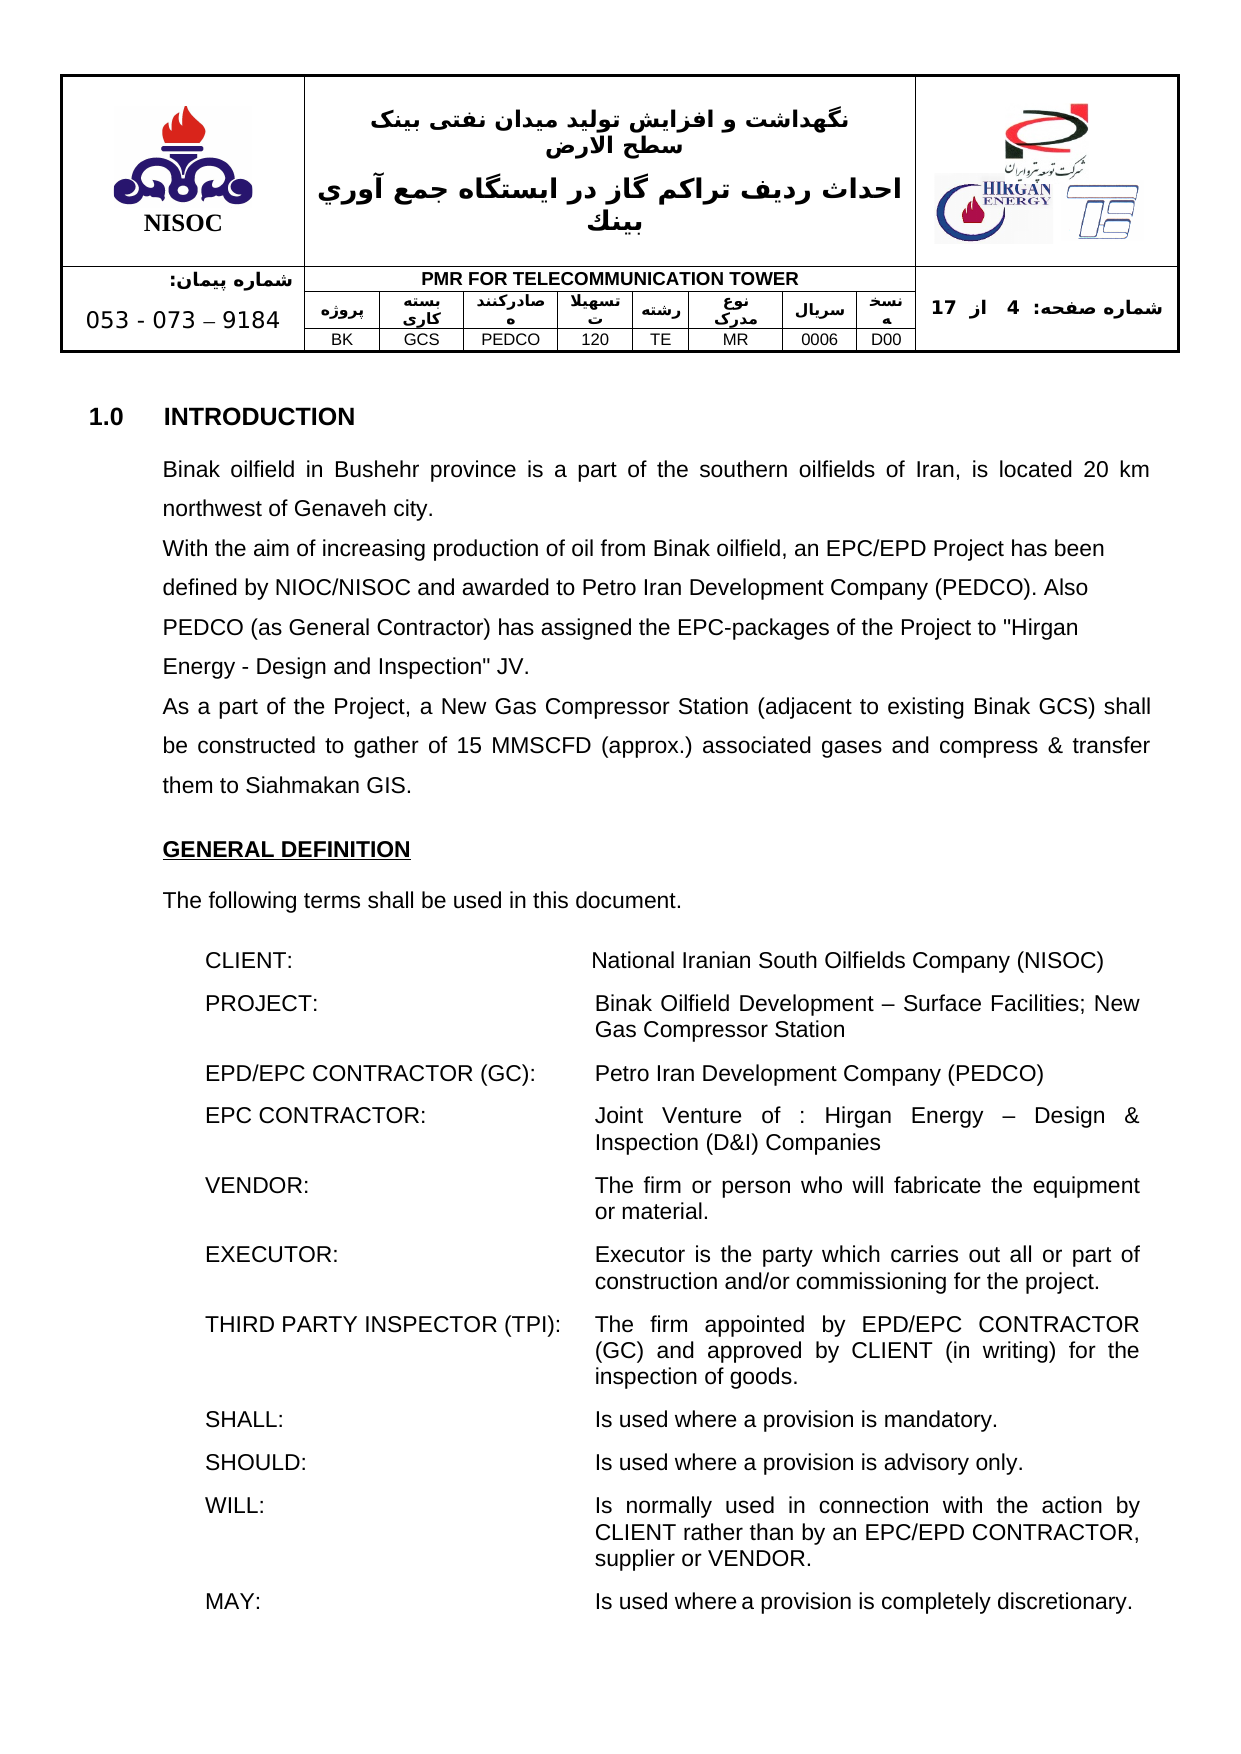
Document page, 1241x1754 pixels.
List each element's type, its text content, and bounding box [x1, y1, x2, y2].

table_cell EXECUTOR: [194, 1233, 580, 1302]
table_cell Is used where a provision is mandatory. [580, 1398, 1152, 1441]
table_cell Is used where a provision is completely discretionary. [580, 1580, 1152, 1623]
table_cell Joint Venture of : Hirgan Energy – Design & Inspection (D&I) Companies [580, 1094, 1152, 1163]
picture [113, 106, 253, 208]
table_header National Iranian South Oilfields Company (NISOC) [580, 939, 1152, 982]
table_cell The firm or person who will fabricate the equipment or material. [580, 1164, 1152, 1233]
table_cell Binak Oilfield Development – Surface Facilities; New Gas Compressor Station [580, 982, 1152, 1051]
text Binak oilfield in Bushehr province is a part of the southern oilfields of Iran, is located 20 km northwest of Genaveh city. [162, 456, 1152, 522]
text The following terms shall be used in this document. [162, 887, 1152, 914]
text As a part of the Project, a New Gas Compressor Station (adjacent to existing Binak GCS) shall be constructed to gather of 15 MMSCFD (approx.) associated gases and compress & transfer them to Siahmakan GIS. [162, 693, 1152, 798]
table_cell WILL: [194, 1484, 580, 1580]
table_cell PROJECT: [194, 982, 580, 1051]
table_cell Executor is the party which carries out all or part of construction and/or commissioning for the project. [580, 1233, 1152, 1302]
list INTRODUCTION [89, 402, 1152, 431]
table_cell THIRD PARTY INSPECTOR (TPI): [194, 1302, 580, 1398]
table_cell The firm appointed by EPD/EPC CONTRACTOR (GC) and approved by CLIENT (in writing) for the inspection of goods. [580, 1302, 1152, 1398]
table_cell MAY: [194, 1580, 580, 1623]
table_cell Petro Iran Development Company (PEDCO) [580, 1051, 1152, 1094]
table_cell Is normally used in connection with the action by CLIENT rather than by an EPC/EPD CONTRACTOR, supplier or VENDOR. [580, 1484, 1152, 1580]
table_cell EPC CONTRACTOR: [194, 1094, 580, 1163]
table_cell SHOULD: [194, 1441, 580, 1484]
text With the aim of increasing production of oil from Binak oilfield, an EPC/EPD Project has been defined by NIOC/NISOC and awarded to Petro Iran Development Company (PEDCO). Also PEDCO (as General Contractor) has assigned the EPC-packages of the Project to "Hirgan Energy - Design and Inspection" JV. [162, 535, 1152, 679]
table_header CLIENT: [194, 939, 580, 982]
text GENERAL DEFINITION [162, 836, 1152, 862]
table_cell VENDOR: [194, 1164, 580, 1233]
table_cell SHALL: [194, 1398, 580, 1441]
table_cell EPD/EPC CONTRACTOR (GC): [194, 1051, 580, 1094]
table_cell Is used where a provision is advisory only. [580, 1441, 1152, 1484]
picture [934, 103, 1089, 244]
